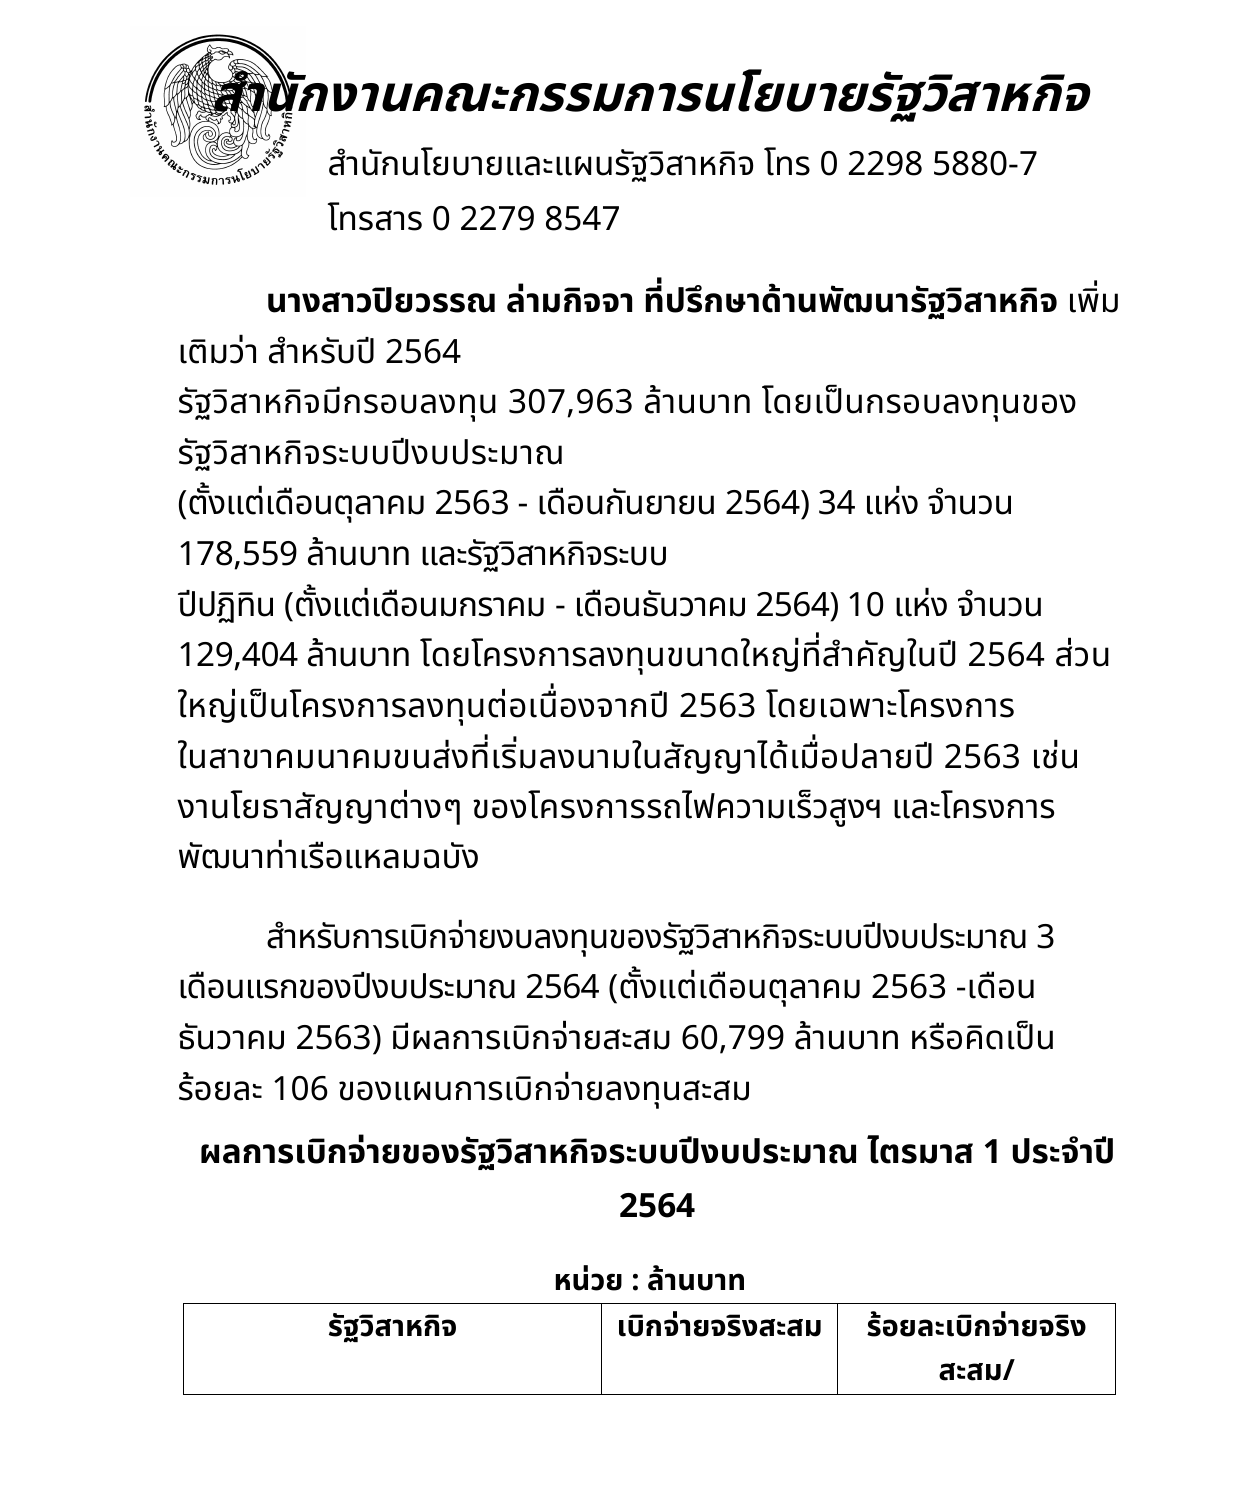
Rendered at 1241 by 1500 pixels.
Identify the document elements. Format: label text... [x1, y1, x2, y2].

text สำหรับการเบิกจ่ายงบลงทุนของรัฐวิสาหกิจระบบปีงบประมาณ 3 เดือนแรกของปีงบประมาณ 2564 (ตั้งแต่เดือนตุลาคม 2563 -เดือนธันวาคม 2563) มีผลการเบิกจ่ายสะสม 60,799 ล้านบาท หรือคิดเป็น ร้อยละ 106 ของแผนการเบิกจ่ายลงทุนสะสม [177, 913, 1122, 1115]
table_header รัฐวิสาหกิจ [184, 1304, 601, 1394]
table_header ร้อยละเบิกจ่ายจริงสะสม/ แผนเบิกจ่ายสะสม [838, 1304, 1115, 1394]
text นางสาวปิยวรรณ ล่ามกิจจา ที่ปรึกษาด้านพัฒนารัฐวิสาหกิจ เพิ่มเติมว่า สำหรับปี 2564 รัฐวิสาหกิจมีกรอบลงทุน 307,963 ล้านบาท โดยเป็นกรอบลงทุนของรัฐวิสาหกิจระบบปีงบประมาณ (ตั้งแต่เดือนตุลาคม 2563 - เดือนกันยายน 2564) 34 แห่ง จำนวน 178,559 ล้านบาท และรัฐวิสาหกิจระบบ ปีปฏิทิน (ตั้งแต่เดือนมกราคม - เดือนธันวาคม 2564) 10 แห่ง จำนวน 129,404 ล้านบาท โดยโครงการลงทุนขนาดใหญ่ที่สำคัญในปี 2564 ส่วนใหญ่เป็นโครงการลงทุนต่อเนื่องจากปี 2563 โดยเฉพาะโครงการ ในสาขาคมนาคมขนส่งที่เริ่มลงนามในสัญญาได้เมื่อปลายปี 2563 เช่น งานโยธาสัญญาต่างๆ ของโครงการรถไฟความเร็วสูงฯ และโครงการพัฒนาท่าเรือแหลมฉบัง [177, 277, 1122, 884]
text ผลการเบิกจ่ายของรัฐวิสาหกิจระบบปีงบประมาณ ไตรมาส 1 ประจำปี 2564 [177, 1128, 1137, 1227]
text หน่วย : ล้านบาท [177, 1231, 1122, 1303]
picture [129, 26, 307, 197]
table_header เบิกจ่ายจริงสะสม [602, 1304, 837, 1394]
